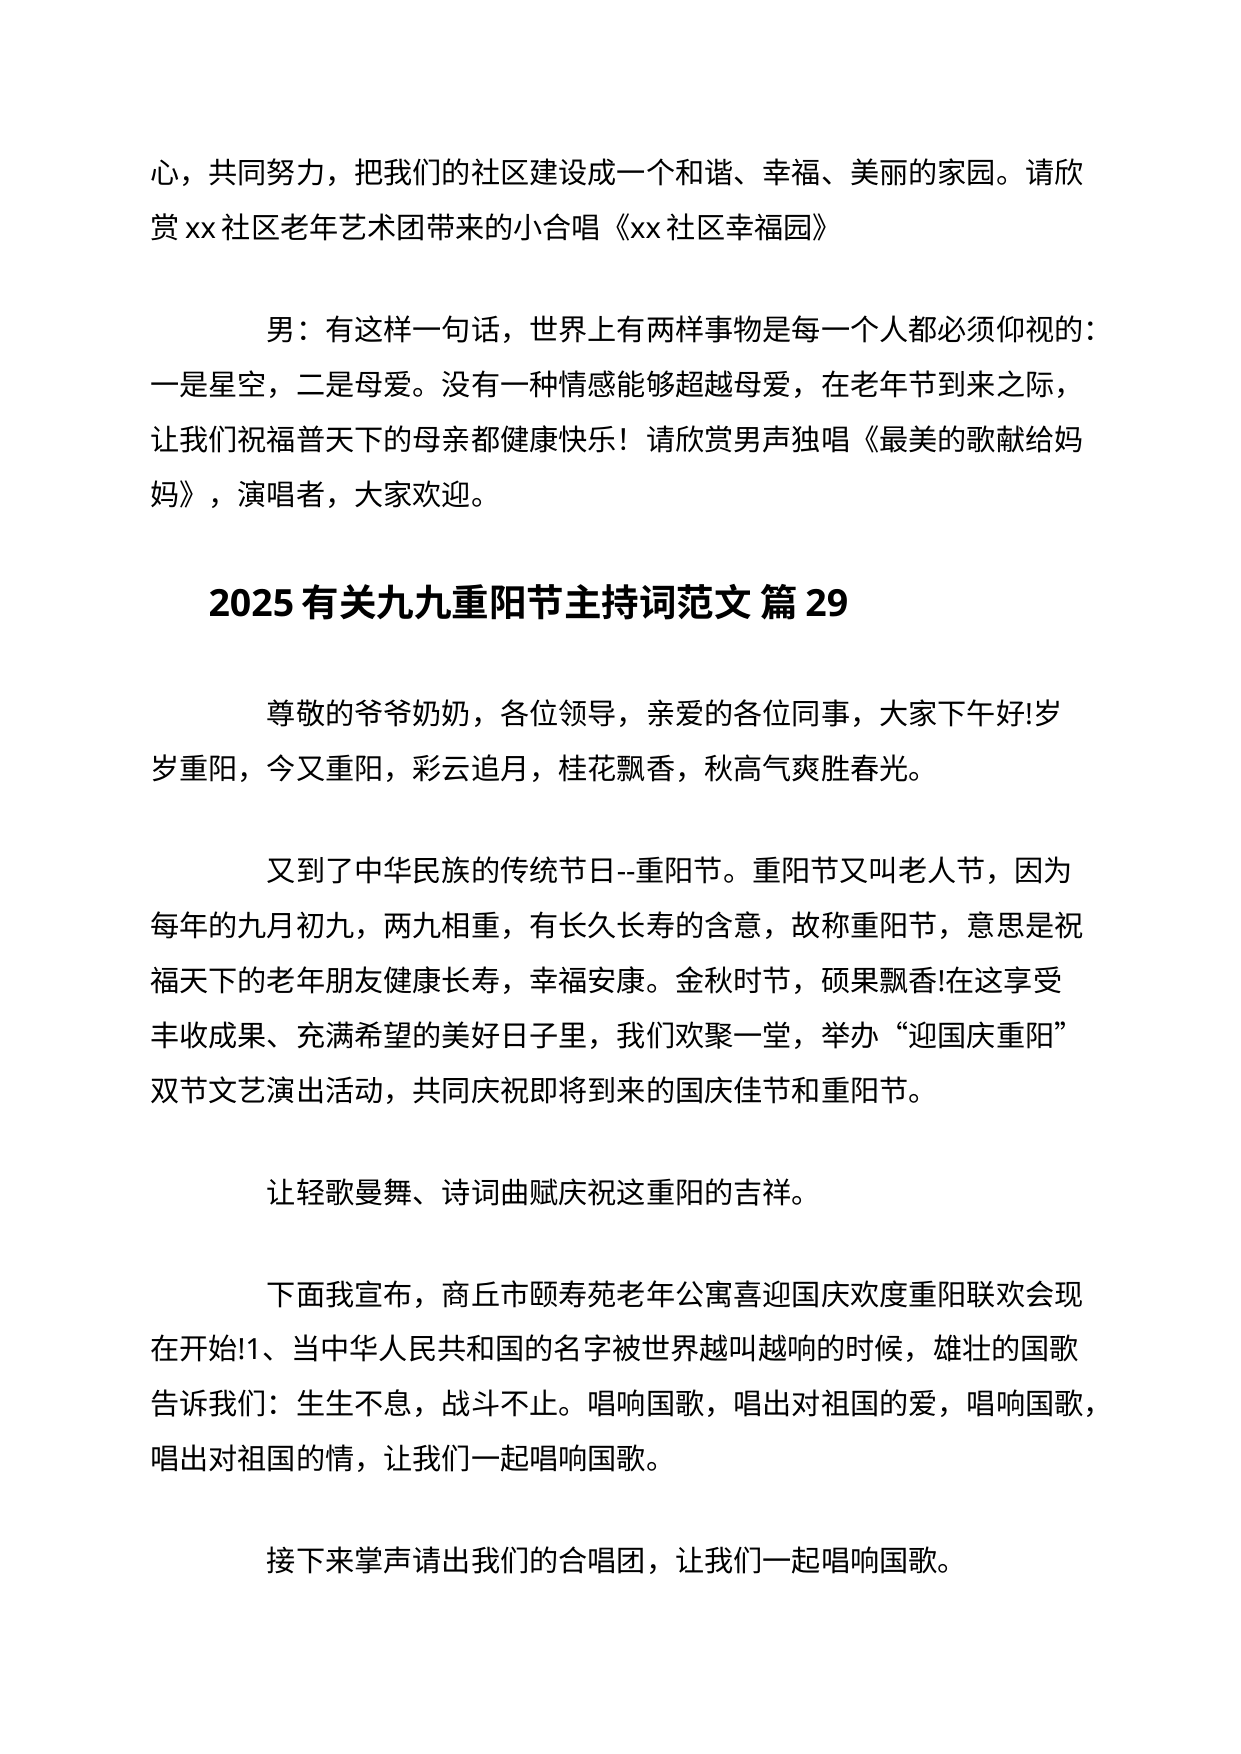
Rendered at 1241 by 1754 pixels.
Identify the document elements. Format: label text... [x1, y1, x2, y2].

text 接下来掌声请出我们的合唱团，让我们一起唱响国歌。 [150, 1538, 1090, 1580]
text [150, 150, 1090, 247]
text 让轻歌曼舞、诗词曲赋庆祝这重阳的吉祥。 [150, 1169, 1090, 1212]
text 男：有这样一句话，世界上有两样事物是每一个人都必须仰视的：一是星空，二是母爱。没有一种情感能够超越母爱，在老年节到来之际，让我们祝福普天下的母亲都健康快乐！请欣赏男声独唱《最美的歌献给妈妈》，演唱者，大家欢迎。 [150, 307, 1090, 514]
text 尊敬的爷爷奶奶，各位领导，亲爱的各位同事，大家下午好!岁岁重阳，今又重阳，彩云追月，桂花飘香，秋高气爽胜春光。 [150, 691, 1090, 788]
text 2025有关九九重阳节主持词范文 篇29 [150, 573, 1090, 628]
text 下面我宣布，商丘市颐寿苑老年公寓喜迎国庆欢度重阳联欢会现在开始!1、当中华人民共和国的名字被世界越叫越响的时候，雄壮的国歌告诉我们：生生不息，战斗不止。唱响国歌，唱出对祖国的爱，唱响国歌，唱出对祖国的情，让我们一起唱响国歌。 [150, 1271, 1090, 1478]
text 又到了中华民族的传统节日--重阳节。重阳节又叫老人节，因为每年的九月初九，两九相重，有长久长寿的含意，故称重阳节，意思是祝福天下的老年朋友健康长寿，幸福安康。金秋时节，硕果飘香!在这享受丰收成果、充满希望的美好日子里，我们欢聚一堂，举办“迎国庆重阳”双节文艺演出活动，共同庆祝即将到来的国庆佳节和重阳节。 [150, 848, 1090, 1110]
